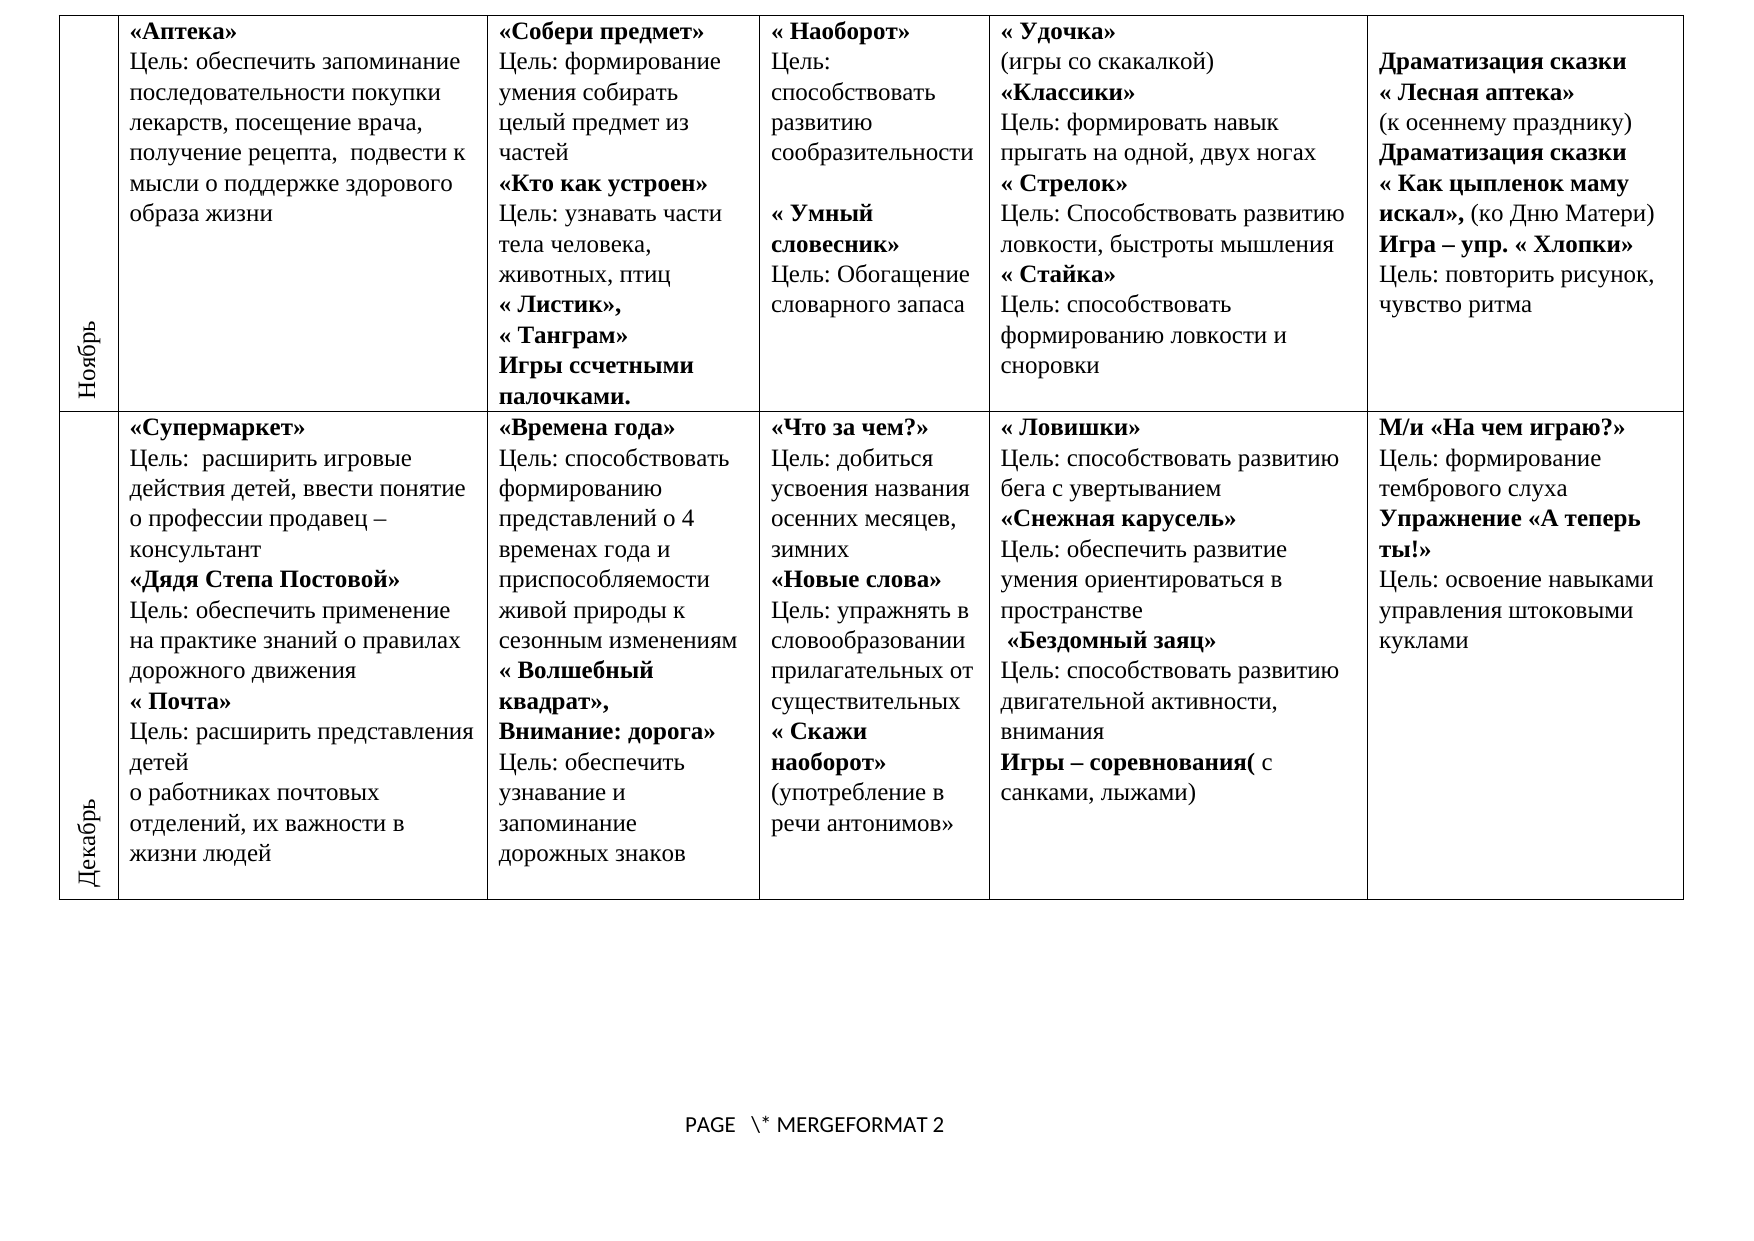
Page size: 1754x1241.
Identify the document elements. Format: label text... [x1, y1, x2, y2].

table_cell Ноябрь [60, 16, 118, 411]
table_cell М/и «На чем играю?» Цель: формирование тембрового слуха Упражнение «А теперь ты!» Цель: освоение навыками управления штоковыми куклами [1368, 412, 1683, 899]
table_cell «Собери предмет» Цель: формирование умения собирать целый предмет из частей «Кто как устроен» Цель: узнавать части тела человека, животных, птиц « Листик», « Танграм» Игры ссчетными палочками. [488, 16, 759, 411]
table_cell Драматизация сказки « Лесная аптека» (к осеннему празднику) Драматизация сказки « Как цыпленок маму искал», (ко Дню Матери) Игра – упр. « Хлопки» Цель: повторить рисунок, чувство ритма [1368, 16, 1683, 411]
table_cell « Наоборот» Цель: способствовать развитию сообразительности « Умный словесник» Цель: Обогащение словарного запаса [760, 16, 989, 411]
table_cell «Аптека» Цель: обеспечить запоминание последовательности покупки лекарств, посещение врача, получение рецепта, подвести к мысли о поддержке здорового образа жизни [119, 16, 487, 411]
table_cell «Времена года» Цель: способствовать формированию представлений о 4 временах года и приспособляемости живой природы к сезонным изменениям « Волшебный квадрат», Внимание: дорога» Цель: обеспечить узнавание и запоминание дорожных знаков [488, 412, 759, 899]
table_cell Декабрь [60, 412, 118, 899]
table_cell «Супермаркет» Цель: расширить игровые действия детей, ввести понятие о профессии продавец – консультант «Дядя Степа Постовой» Цель: обеспечить применение на практике знаний о правилах дорожного движения « Почта» Цель: расширить представления детей о работниках почтовых отделений, их важности в жизни людей [119, 412, 487, 899]
table_cell « Удочка» (игры со скакалкой) «Классики» Цель: формировать навык прыгать на одной, двух ногах « Стрелок» Цель: Способствовать развитию ловкости, быстроты мышления « Стайка» Цель: способствовать формированию ловкости и сноровки [990, 16, 1367, 411]
table_cell « Ловишки» Цель: способствовать развитию бега с увертыванием «Снежная карусель» Цель: обеспечить развитие умения ориентироваться в пространстве «Бездомный заяц» Цель: способствовать развитию двигательной активности, внимания Игры – соревнования( с санками, лыжами) [990, 412, 1367, 899]
table_cell «Что за чем?» Цель: добиться усвоения названия осенних месяцев, зимних «Новые слова» Цель: упражнять в словообразовании прилагательных от существительных « Скажи наоборот» (употребление в речи антонимов» [760, 412, 989, 899]
